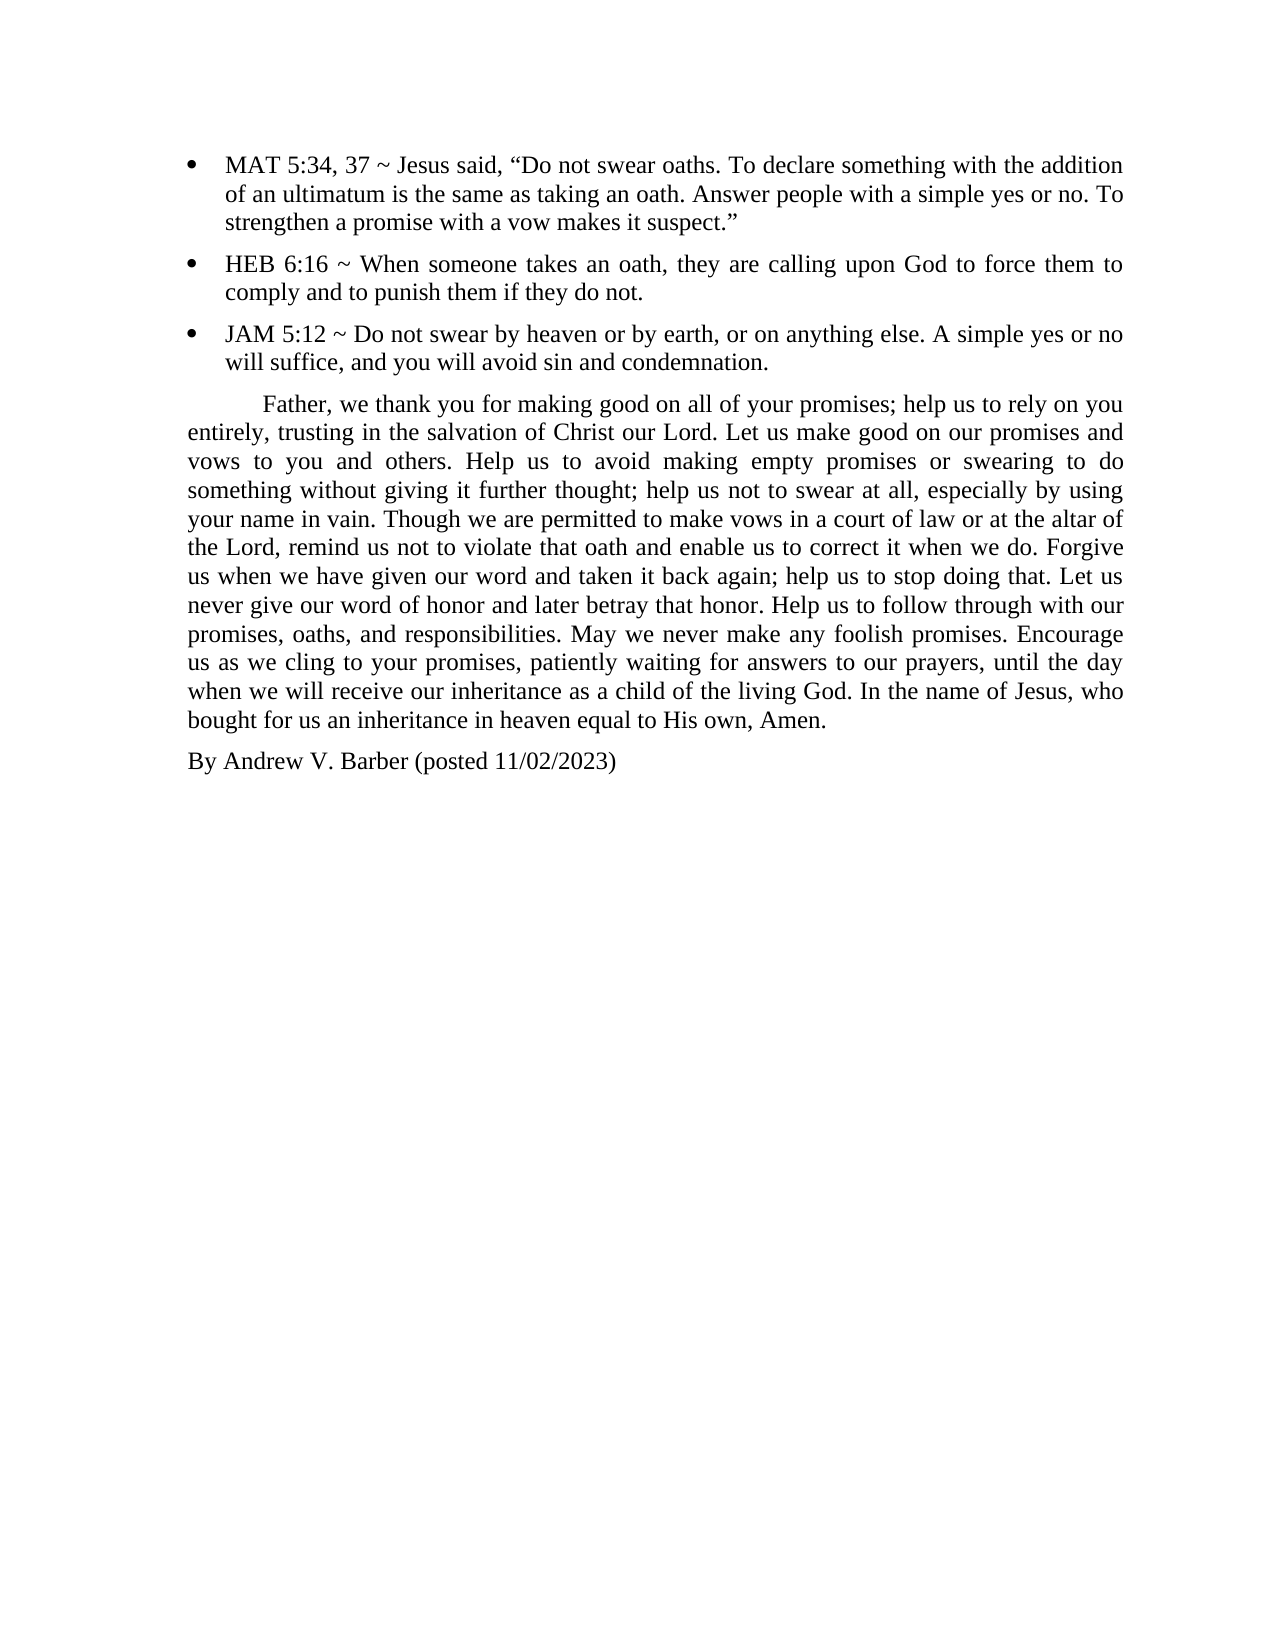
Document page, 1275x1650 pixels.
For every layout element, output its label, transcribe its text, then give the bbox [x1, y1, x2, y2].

text By Andrew V. Barber (posted 11/02/2023) [187, 746, 1125, 775]
list HEB 6:16 ~ When someone takes an oath, they are calling upon God to force them to comply and to punish them if they do not. [187, 249, 1125, 306]
list MAT , 37 ~ Jesus said, “Do not swear oaths. To declare something with the addition of an ultimatum is the same as taking an oath. Answer people with a simple yes or no. To strengthen a promise with a vow makes it suspect.” [187, 150, 1125, 236]
list JAM ~ Do not swear by heaven or by earth, or on anything else. A simple yes or no will suffice, and you will avoid sin and condemnation. [187, 319, 1125, 376]
text Father, we thank you for making good on all of your promises; help us to rely on you entirely, trusting in the salvation of Christ our Lord. Let us make good on our promises and vows to you and others. Help us to avoid making empty promises or swearing to do something without giving it further thought; help us not to swear at all, especially by using your name in vain. Though we are permitted to make vows in a court of law or at the altar of the Lord, remind us not to violate that oath and enable us to correct it when we do. Forgive us when we have given our word and taken it back again; help us to stop doing that. Let us never give our word of honor and later betray that honor. Help us to follow through with our promises, oaths, and responsibilities. May we never make any foolish promises. Encourage us as we cling to your promises, patiently waiting for answers to our prayers, until the day when we will receive our inheritance as a child of the living God. In the name of Jesus, who bought for us an inheritance in heaven equal to His own, Amen. [187, 389, 1125, 734]
